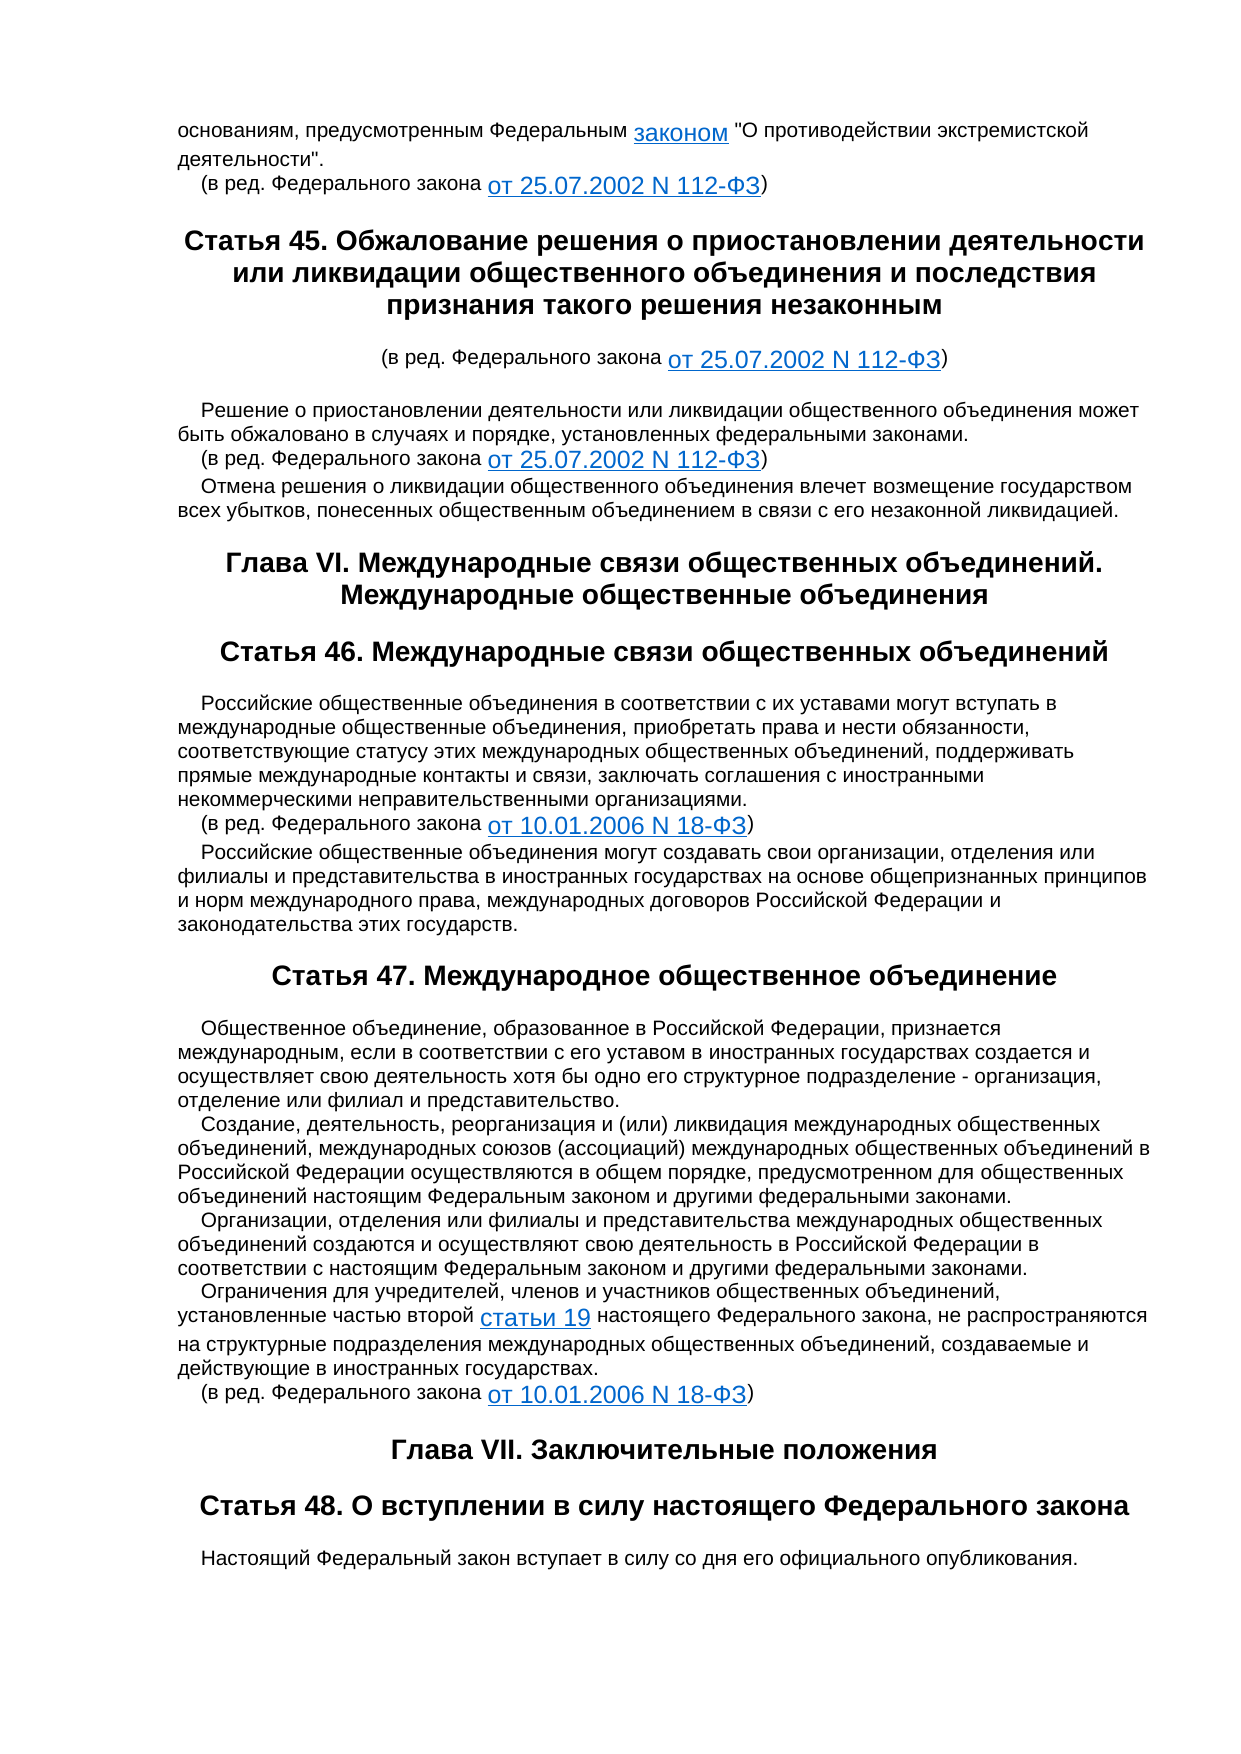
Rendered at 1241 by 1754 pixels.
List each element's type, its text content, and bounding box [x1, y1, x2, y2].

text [177, 118, 1152, 223]
text Статья 48. О вступлении в силу настоящего Федерального закона [177, 1489, 1152, 1521]
text (в ред. Федерального закона от 25.07.2002 N 112-ФЗ) [177, 345, 1152, 373]
text Статья 46. Международные связи общественных объединений [177, 635, 1152, 667]
text Статья 45. Обжалование решения о приостановлении деятельности или ликвидации общественного объединения и последствия признания такого решения незаконным [177, 223, 1152, 321]
text Решение о приостановлении деятельности или ликвидации общественного объединения может быть обжаловано в случаях и порядке, установленных федеральными законами. (в ред. Федерального закона от 25.07.2002 N 112-ФЗ) Отмена решения о ликвидации общественного объединения влечет возмещение государством всех убытков, понесенных общественным объединением в связи с его незаконной ликвидацией. [177, 373, 1152, 546]
text Настоящий Федеральный закон вступает в силу со дня его официального опубликования. [177, 1521, 1152, 1593]
text Общественное объединение, образованное в Российской Федерации, признается международным, если в соответствии с его уставом в иностранных государствах создается и осуществляет свою деятельность хотя бы одно его структурное подразделение - организация, отделение или филиал и представительство. Создание, деятельность, реорганизация и (или) ликвидация международных общественных объединений, международных союзов (ассоциаций) международных общественных объединений в Российской Федерации осуществляются в общем порядке, предусмотренном для общественных объединений настоящим Федеральным законом и другими федеральными законами. Организации, отделения или филиалы и представительства международных общественных объединений создаются и осуществляют свою деятельность в Российской Федерации в соответствии с настоящим Федеральным законом и другими федеральными законами. Ограничения для учредителей, членов и участников общественных объединений, установленные частью второй статьи 19 настоящего Федерального закона, не распространяются на структурные подразделения международных общественных объединений, создаваемые и действующие в иностранных государствах. (в ред. Федерального закона от 10.01.2006 N 18-ФЗ) [177, 992, 1152, 1433]
text Глава VI. Международные связи общественных объединений. Международные общественные объединения [177, 546, 1152, 611]
text Глава VII. Заключительные положения [177, 1433, 1152, 1465]
text Российские общественные объединения в соответствии с их уставами могут вступать в международные общественные объединения, приобретать права и нести обязанности, соответствующие статусу этих международных общественных объединений, поддерживать прямые международные контакты и связи, заключать соглашения с иностранными некоммерческими неправительственными организациями. (в ред. Федерального закона от 10.01.2006 N 18-ФЗ) Российские общественные объединения могут создавать свои организации, отделения или филиалы и представительства в иностранных государствах на основе общепризнанных принципов и норм международного права, международных договоров Российской Федерации и законодательства этих государств. [177, 667, 1152, 959]
text Статья 47. Международное общественное объединение [177, 959, 1152, 992]
